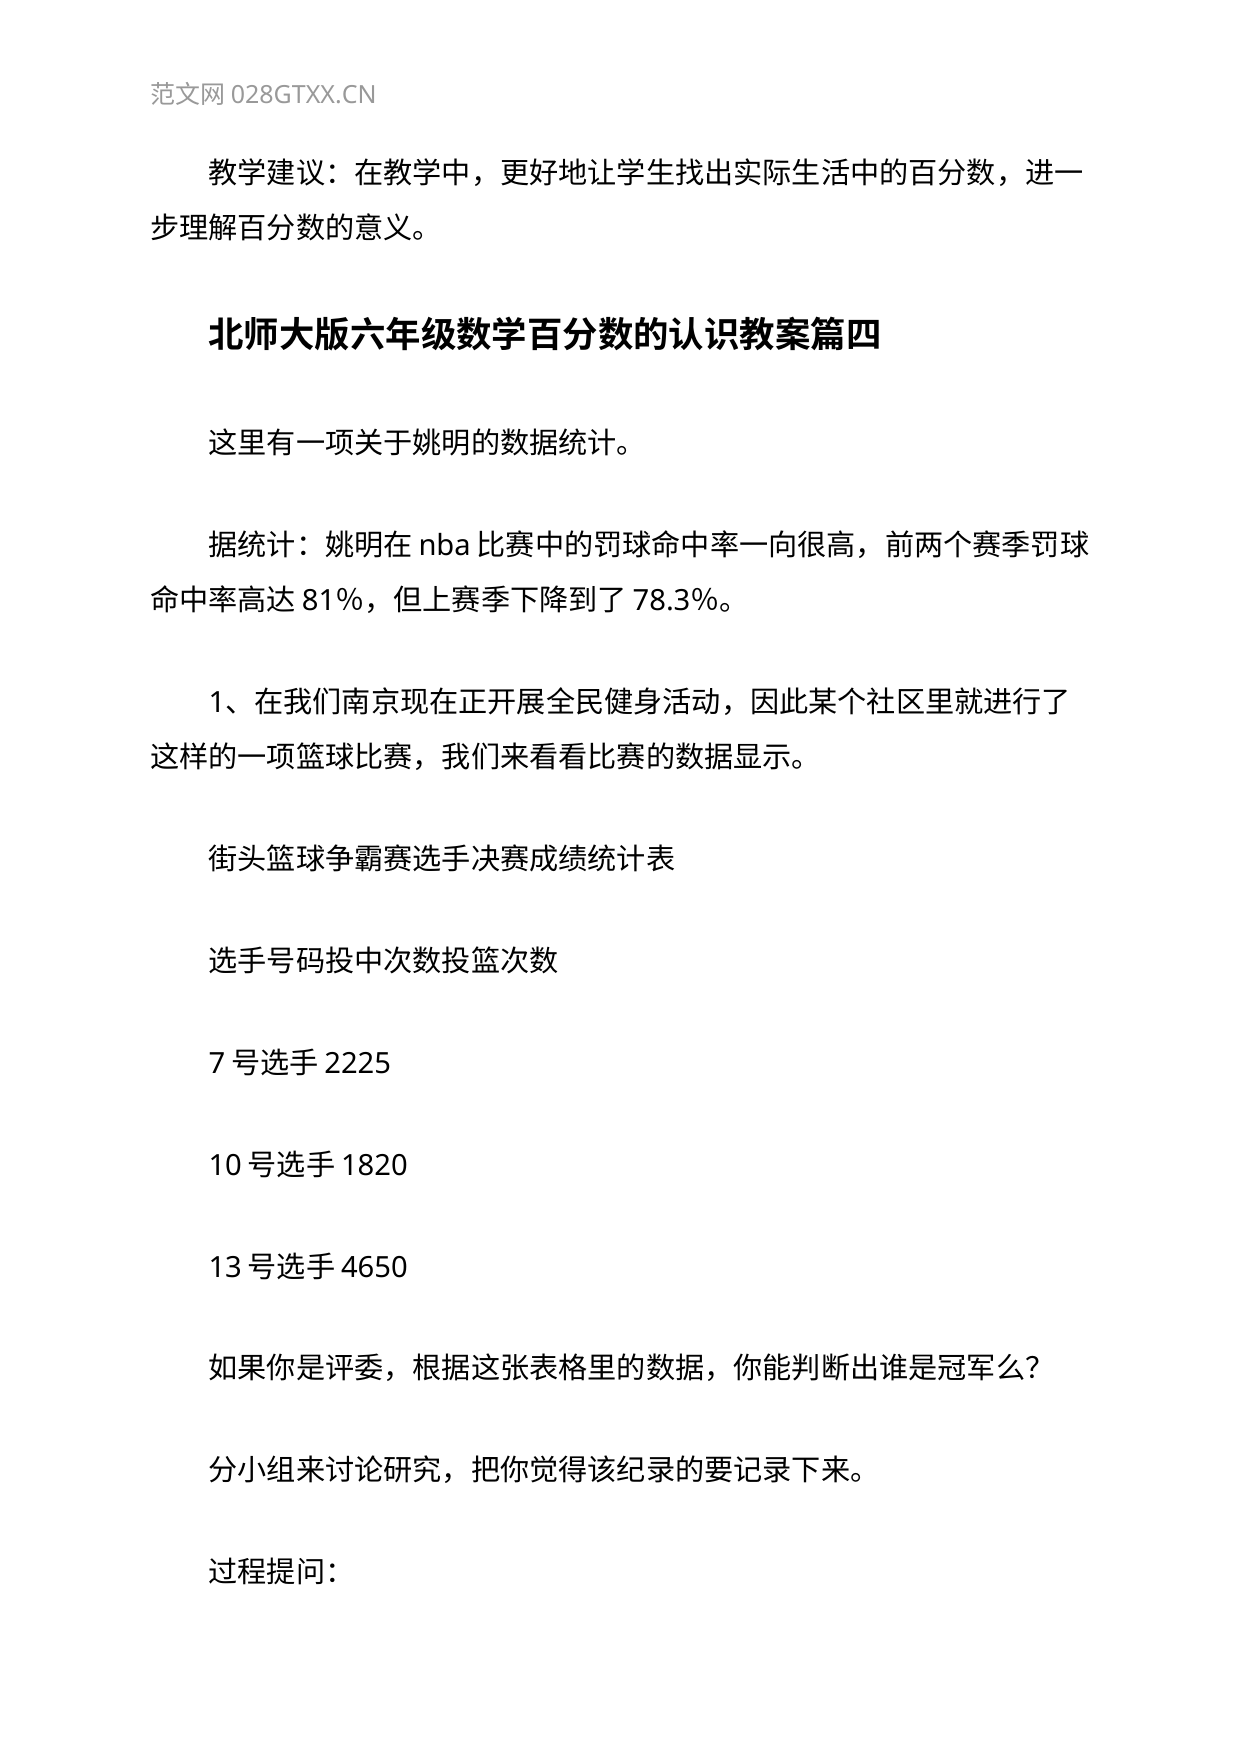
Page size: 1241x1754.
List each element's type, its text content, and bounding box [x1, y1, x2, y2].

text 1、在我们南京现在正开展全民健身活动，因此某个社区里就进行了这样的一项篮球比赛，我们来看看比赛的数据显示。 [150, 679, 1090, 776]
text 过程提问： [150, 1549, 1090, 1591]
text 10号选手1820 [150, 1141, 1090, 1183]
text 如果你是评委，根据这张表格里的数据，你能判断出谁是冠军么？ [150, 1345, 1090, 1387]
text 选手号码投中次数投篮次数 [150, 937, 1090, 980]
text 北师大版六年级数学百分数的认识教案篇四 [150, 307, 1090, 358]
text 这里有一项关于姚明的数据统计。 [150, 420, 1090, 462]
text 据统计：姚明在nba比赛中的罚球命中率一向很高，前两个赛季罚球命中率高达81％，但上赛季下降到了78.3％。 [150, 522, 1090, 619]
text 教学建议：在教学中，更好地让学生找出实际生活中的百分数，进一步理解百分数的意义。 [150, 150, 1090, 247]
text 街头篮球争霸赛选手决赛成绩统计表 [150, 836, 1090, 878]
text 7号选手2225 [150, 1039, 1090, 1082]
text 13号选手4650 [150, 1243, 1090, 1286]
text 分小组来讨论研究，把你觉得该纪录的要记录下来。 [150, 1447, 1090, 1489]
